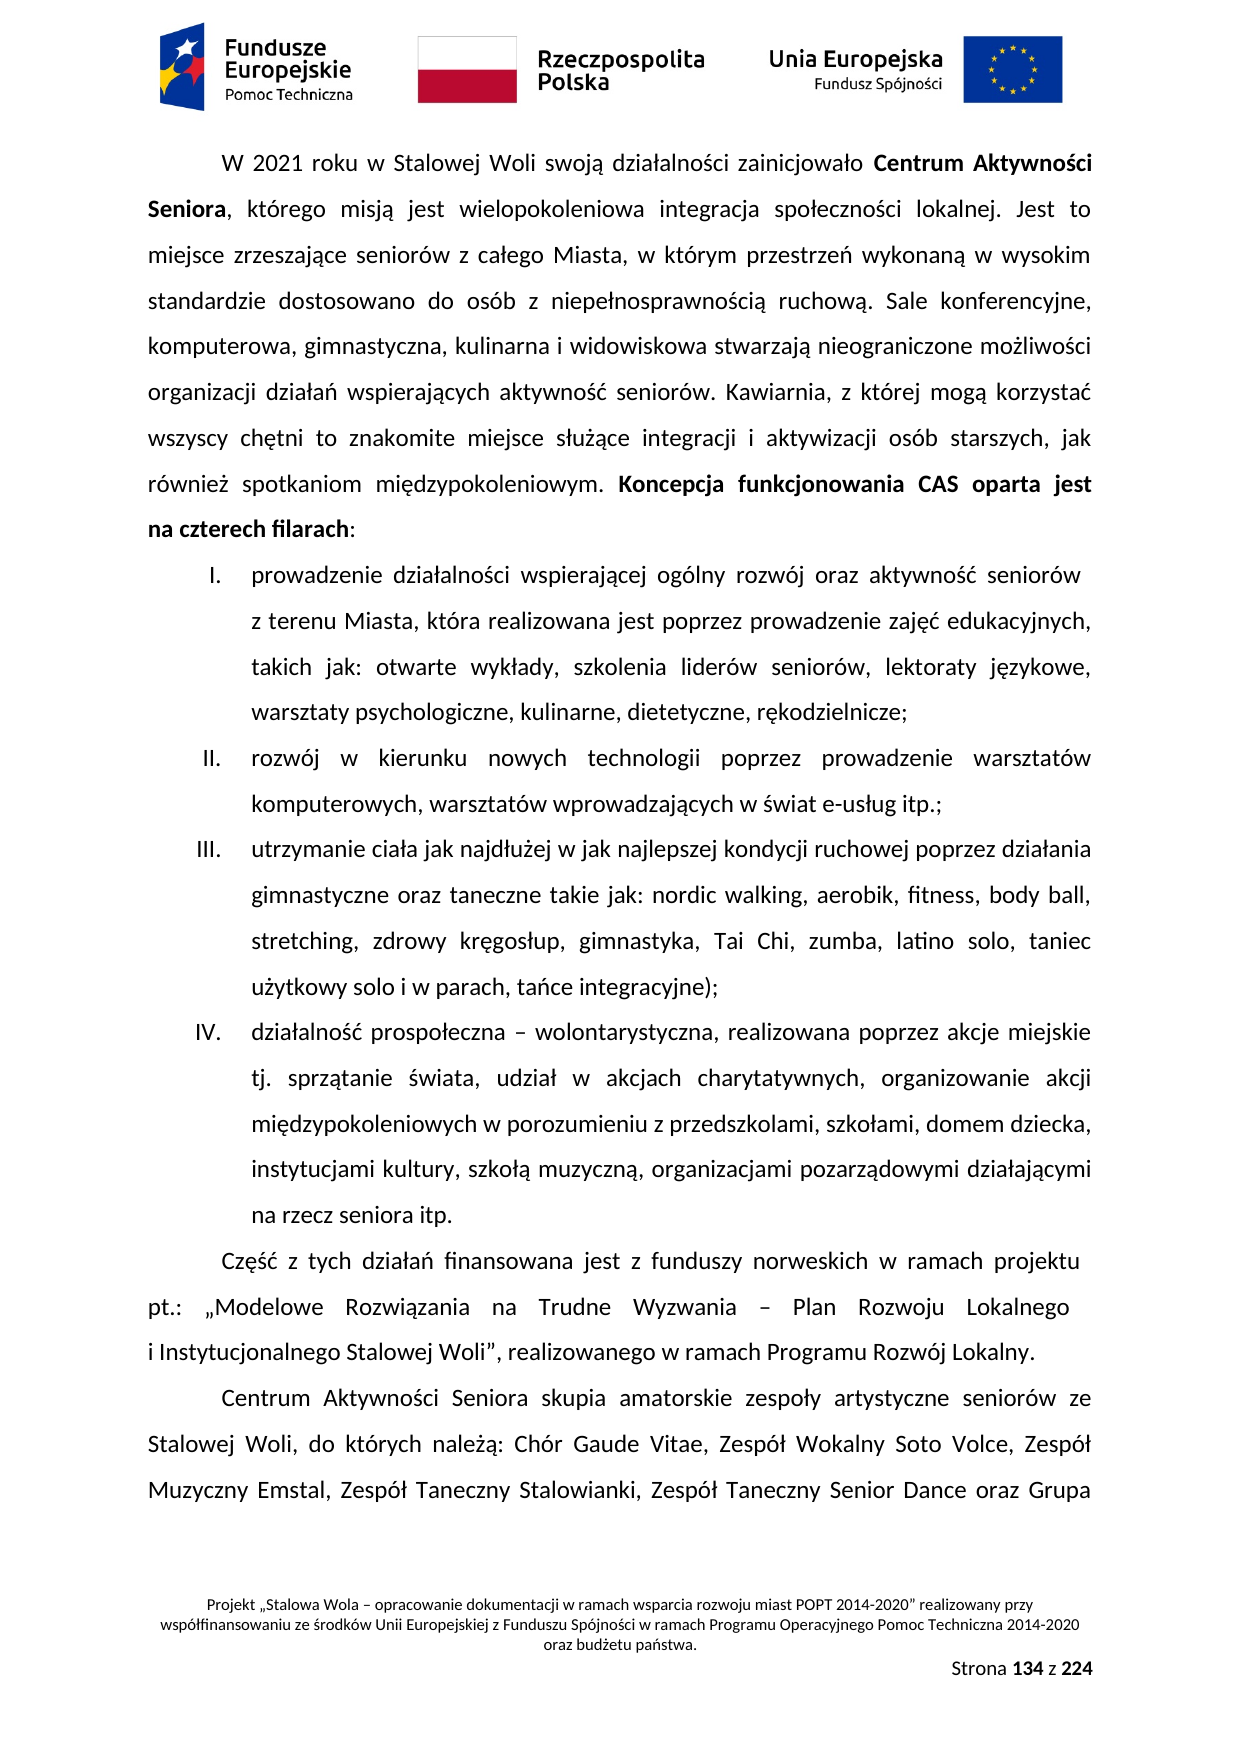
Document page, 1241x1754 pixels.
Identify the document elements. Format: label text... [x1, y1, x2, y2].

picture [138, 0, 1084, 133]
text W 2021 roku w Stalowej Woli swoją działalności zainicjowało Centrum Aktywności Seniora, którego misją jest wielopokoleniowa integracja społeczności lokalnej. Jest to miejsce zrzeszające seniorów z całego Miasta, w którym przestrzeń wykonaną w wysokim standardzie dostosowano do osób z niepełnosprawnością ruchową. Sale konferencyjne, komputerowa, gimnastyczna, kulinarna i widowiskowa stwarzają nieograniczone możliwości organizacji działań wspierających aktywność seniorów. Kawiarnia, z której mogą korzystać wszyscy chętni to znakomite miejsce służące integracji i aktywizacji osób starszych, jak również spotkaniom międzypokoleniowym. Koncepcja funkcjonowania CAS oparta jest na czterech filarach: [148, 148, 1093, 544]
list prowadzenie działalności wspierającej ogólny rozwój oraz aktywność seniorów z terenu Miasta, która realizowana jest poprzez prowadzenie zajęć edukacyjnych, takich jak: otwarte wykłady, szkolenia liderów seniorów, lektoraty językowe, warsztaty psychologiczne, kulinarne, dietetyczne, rękodzielnicze; [221, 559, 1093, 727]
text Część z tych działań finansowana jest z funduszy norweskich w ramach projektu pt.: „Modelowe Rozwiązania na Trudne Wyzwania – Plan Rozwoju Lokalnego i Instytucjonalnego Stalowej Woli”, realizowanego w ramach Programu Rozwój Lokalny. [148, 1245, 1093, 1367]
list utrzymanie ciała jak najdłużej w jak najlepszej kondycji ruchowej poprzez działania gimnastyczne oraz taneczne takie jak: nordic walking, aerobik, fitness, body ball, stretching, zdrowy kręgosłup, gimnastyka, Tai Chi, zumba, latino solo, taniec użytkowy solo i w parach, tańce integracyjne); [221, 833, 1093, 1001]
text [148, 1382, 1093, 1504]
list rozwój w kierunku nowych technologii poprzez prowadzenie warsztatów komputerowych, warsztatów wprowadzających w świat e-usług itp.; [221, 742, 1093, 818]
list działalność prospołeczna – wolontarystyczna, realizowana poprzez akcje miejskie tj. sprzątanie świata, udział w akcjach charytatywnych, organizowanie akcji międzypokoleniowych w porozumieniu z przedszkolami, szkołami, domem dziecka, instytucjami kultury, szkołą muzyczną, organizacjami pozarządowymi działającymi na rzecz seniora itp. [221, 1016, 1093, 1230]
